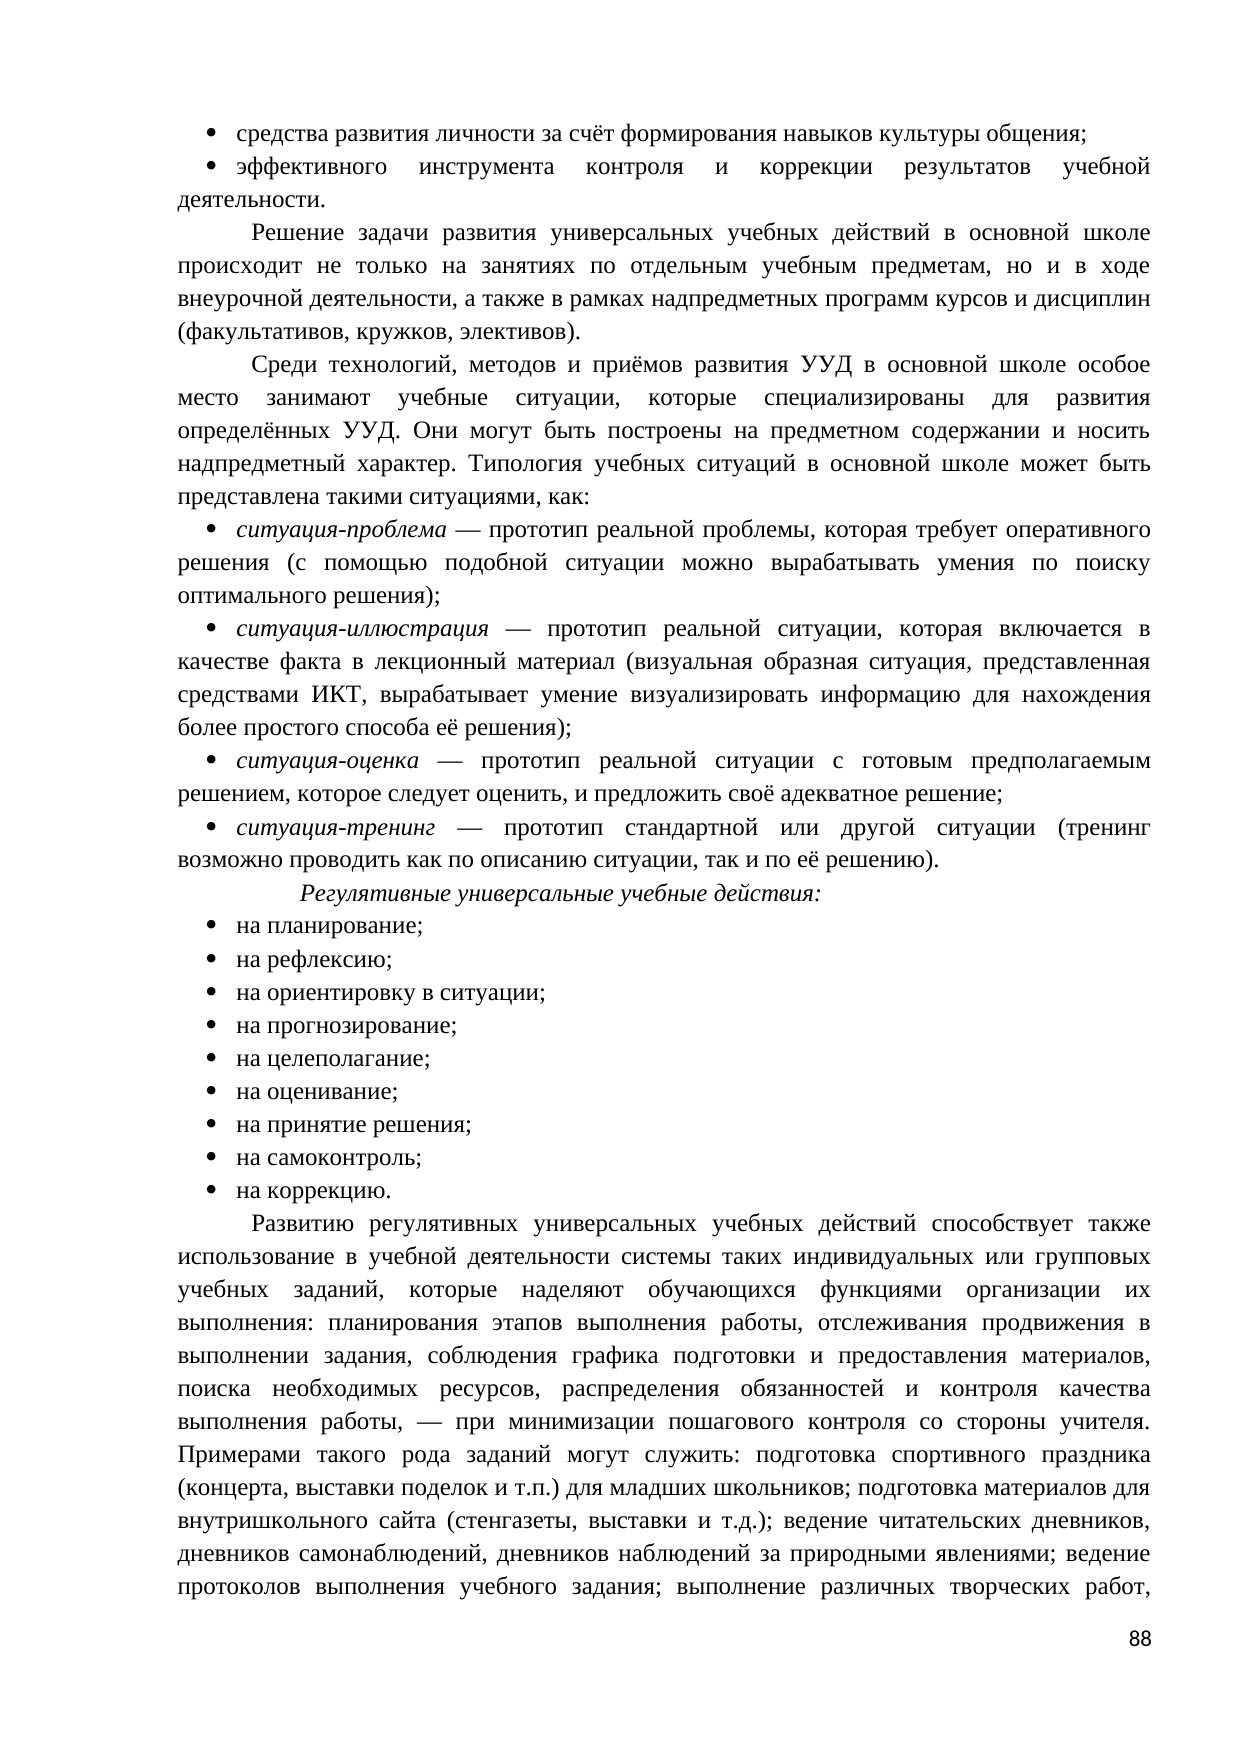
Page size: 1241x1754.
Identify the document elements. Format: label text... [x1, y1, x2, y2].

list на прогнозирование; [177, 1010, 1152, 1038]
list ситуация-проблема — прототип реальной проблемы, которая требует оперативного решения (с помощью подобной ситуации можно вырабатывать умения по поиску оптимального решения); [177, 514, 1152, 609]
text Среди технологий, методов и приёмов развития УУД в основной школе особое место занимают учебные ситуации, которые специализированы для развития определённых УУД. Они могут быть построены на предметном содержании и носить надпредметный характер. Типология учебных ситуаций в основной школе может быть представлена такими ситуациями, как: [177, 349, 1152, 510]
text Решение задачи развития универсальных учебных действий в основной школе происходит не только на занятиях по отдельным учебным предметам, но и в ходе внеурочной деятельности, а также в рамках надпредметных программ курсов и дисциплин (факультативов, кружков, элективов). [177, 217, 1152, 345]
list на рефлексию; [177, 944, 1152, 972]
list ситуация-оценка — прототип реальной ситуации с готовым предполагаемым решением, которое следует оценить, и предложить своё адекватное решение; [177, 746, 1152, 807]
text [177, 1208, 1152, 1600]
list на ориентировку в ситуации; [177, 977, 1152, 1005]
list на целеполагание; [177, 1043, 1152, 1071]
list на оценивание; [177, 1076, 1152, 1104]
list на планирование; [177, 911, 1152, 939]
text Регулятивные универсальные учебные действия: [299, 878, 1152, 906]
list на принятие решения; [177, 1109, 1152, 1137]
list ситуация-иллюстрация — прототип реальной ситуации, которая включается в качестве факта в лекционный материал (визуальная образная ситуация, представленная средствами ИКТ, вырабатывает умение визуализировать информацию для нахождения более простого способа её решения); [177, 613, 1152, 741]
list ситуация-тренинг — прототип стандартной или другой ситуации (тренинг возможно проводить как по описанию ситуации, так и по её решению). [177, 812, 1152, 873]
list на коррекцию. [177, 1175, 1152, 1203]
list средства развития личности за счёт формирования навыков культуры общения; [177, 118, 1152, 147]
list эффективного инструмента контроля и коррекции результатов учебной деятельности. [177, 151, 1152, 213]
list на самоконтроль; [177, 1142, 1152, 1171]
